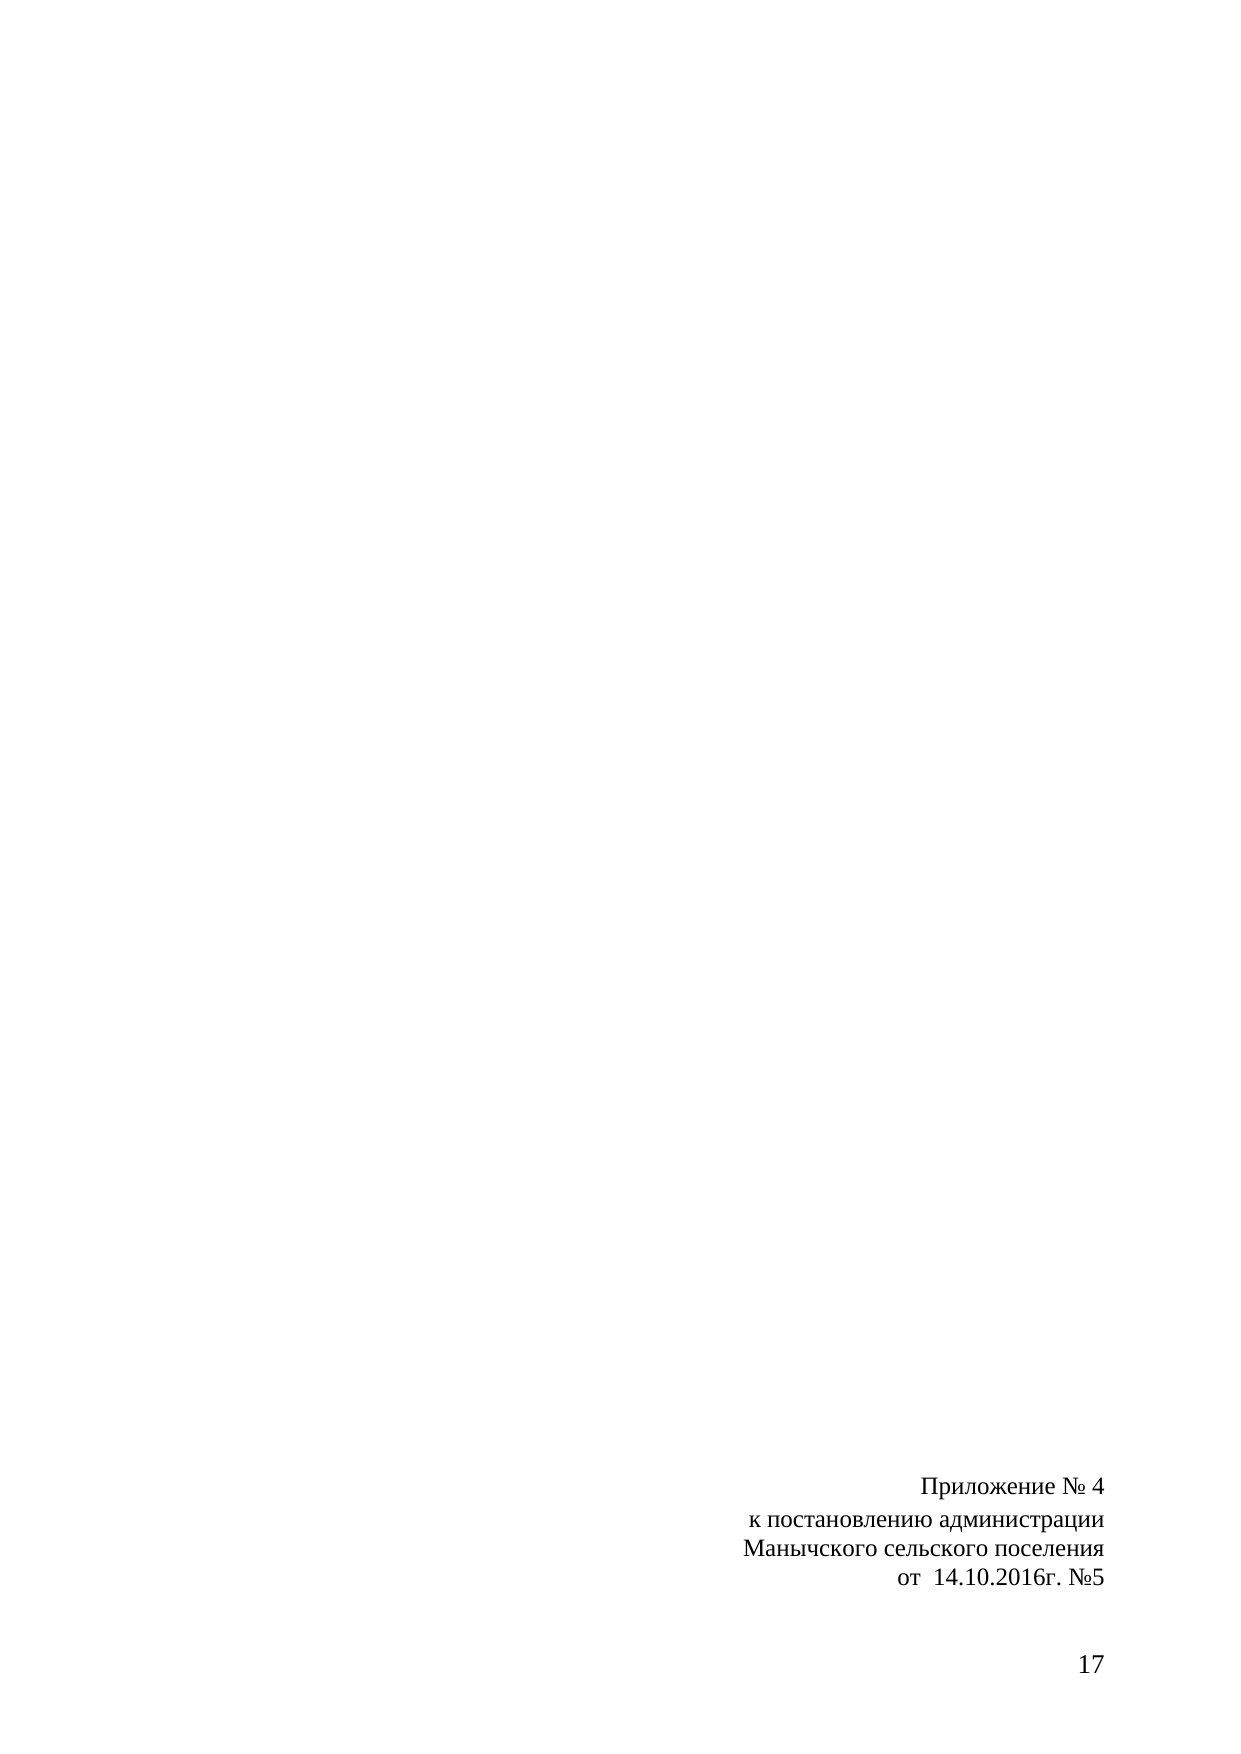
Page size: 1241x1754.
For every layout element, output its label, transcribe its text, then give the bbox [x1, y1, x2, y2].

text Манычского сельского поселения [89, 1533, 1104, 1562]
text к постановлению администрации [89, 1504, 1104, 1533]
text Приложение № 4 [89, 1471, 1104, 1500]
text от 14.10.2016г. №5 [89, 1562, 1104, 1590]
